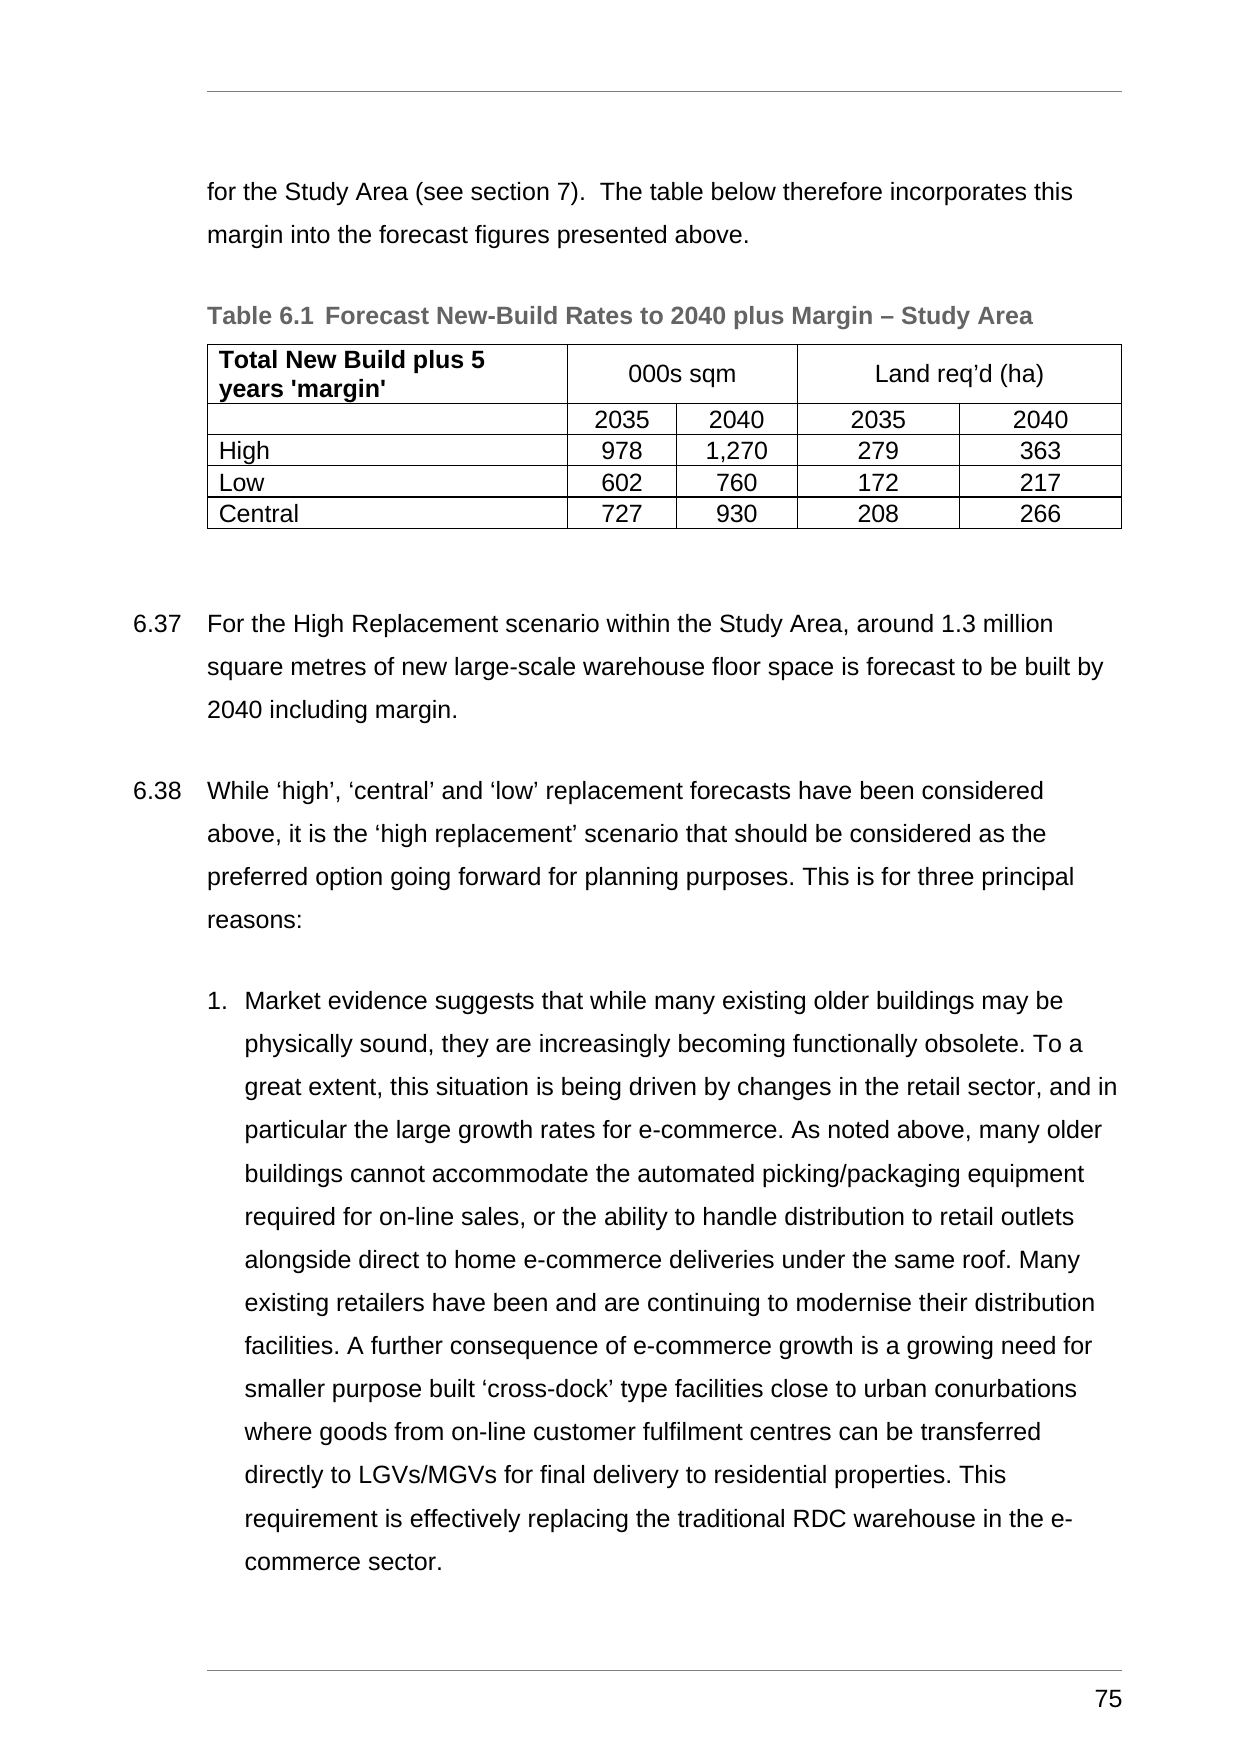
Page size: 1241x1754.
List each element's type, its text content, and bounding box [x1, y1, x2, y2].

table_cell 978 [568, 435, 676, 465]
table_cell 266 [960, 498, 1121, 528]
text While ‘high’, ‘central’ and ‘low’ replacement forecasts have been considered above, it is the ‘high replacement’ scenario that should be considered as the preferred option going forward for planning purposes. This is for three principal reasons: [133, 776, 1122, 934]
table_cell 2035 [798, 404, 959, 434]
table_cell 363 [960, 435, 1121, 465]
table_cell 930 [677, 498, 797, 528]
table_cell 727 [568, 498, 676, 528]
table_cell 760 [677, 466, 797, 496]
table_cell 208 [798, 498, 959, 528]
table_cell [208, 404, 567, 434]
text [133, 177, 1122, 249]
table_cell High [208, 435, 567, 465]
table_header 000s sqm [568, 345, 797, 403]
table_cell Central [208, 498, 567, 528]
table_cell 602 [568, 466, 676, 496]
table_cell 2035 [568, 404, 676, 434]
table_cell 217 [960, 466, 1121, 496]
text For the High Replacement scenario within the Study Area, around 1.3 million square metres of new large-scale warehouse floor space is forecast to be built by 2040 including margin. [133, 609, 1122, 724]
table_cell 1,270 [677, 435, 797, 465]
table_cell 172 [798, 466, 959, 496]
table_cell Low [208, 466, 567, 496]
table_header Total New Build plus 5 years 'margin' [208, 345, 567, 403]
table_cell 2040 [677, 404, 797, 434]
table_cell 2040 [960, 404, 1121, 434]
table_header Land req’d (ha) [798, 345, 1121, 403]
subtitle Forecast New-Build Rates to 2040 plus Margin – Study Area [207, 301, 1122, 330]
list Market evidence suggests that while many existing older buildings may be physically sound, they are increasingly becoming functionally obsolete. To a great extent, this situation is being driven by changes in the retail sector, and in particular the large growth rates for e-commerce. As noted above, many older buildings cannot accommodate the automated picking/packaging equipment required for on-line sales, or the ability to handle distribution to retail outlets alongside direct to home e-commerce deliveries under the same roof. Many existing retailers have been and are continuing to modernise their distribution facilities. A further consequence of e-commerce growth is a growing need for smaller purpose built ‘cross-dock’ type facilities close to urban conurbations where goods from on-line customer fulfilment centres can be transferred directly to LGVs/MGVs for final delivery to residential properties. This requirement is effectively replacing the traditional RDC warehouse in the e-commerce sector. [207, 986, 1122, 1576]
table_cell 279 [798, 435, 959, 465]
